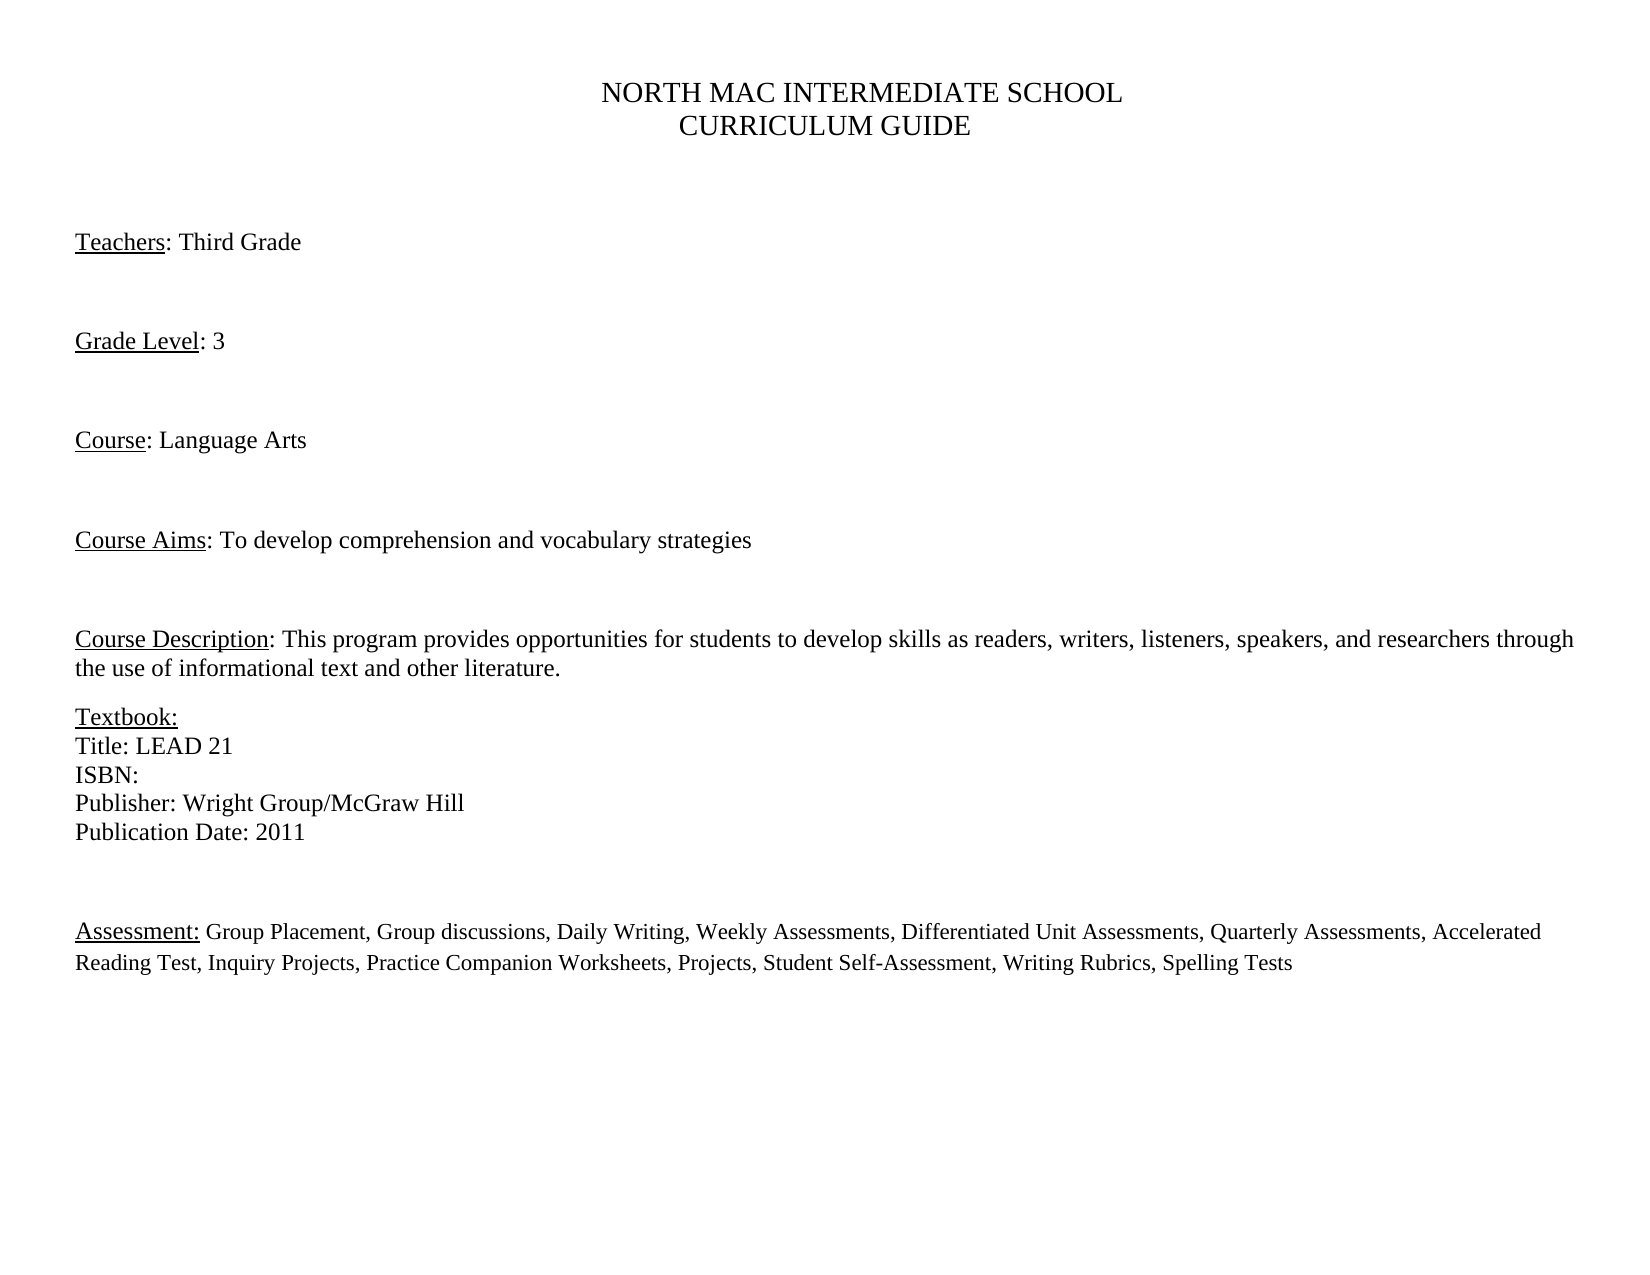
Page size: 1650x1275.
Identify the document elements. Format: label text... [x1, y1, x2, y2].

text Assessment: Group Placement, Group discussions, Daily Writing, Weekly Assessments, Differentiated Unit Assessments, Quarterly Assessments, Accelerated Reading Test, Inquiry Projects, Practice Companion Worksheets, Projects, Student Self-Assessment, Writing Rubrics, Spelling Tests [75, 916, 1575, 975]
text Course: Language Arts [75, 426, 1575, 454]
text Course Description: This program provides opportunities for students to develop skills as readers, writers, listeners, speakers, and researchers through the use of informational text and other literature. [75, 624, 1575, 681]
text Textbook: [75, 702, 1575, 731]
text Publication Date: 2011 [75, 817, 1575, 846]
text Grade Level: 3 [75, 326, 1575, 355]
text NORTH MAC INTERMEDIATE SCHOOL [75, 75, 1575, 108]
text Title: LEAD 21 [75, 731, 1575, 760]
text Course Aims: To develop comprehension and vocabulary strategies [75, 525, 1575, 553]
text ISBN: [75, 760, 1575, 788]
text Publisher: Wright Group/McGraw Hill [75, 788, 1575, 817]
text Teachers: Third Grade [75, 227, 1575, 256]
text CURRICULUM GUIDE [75, 108, 1575, 142]
